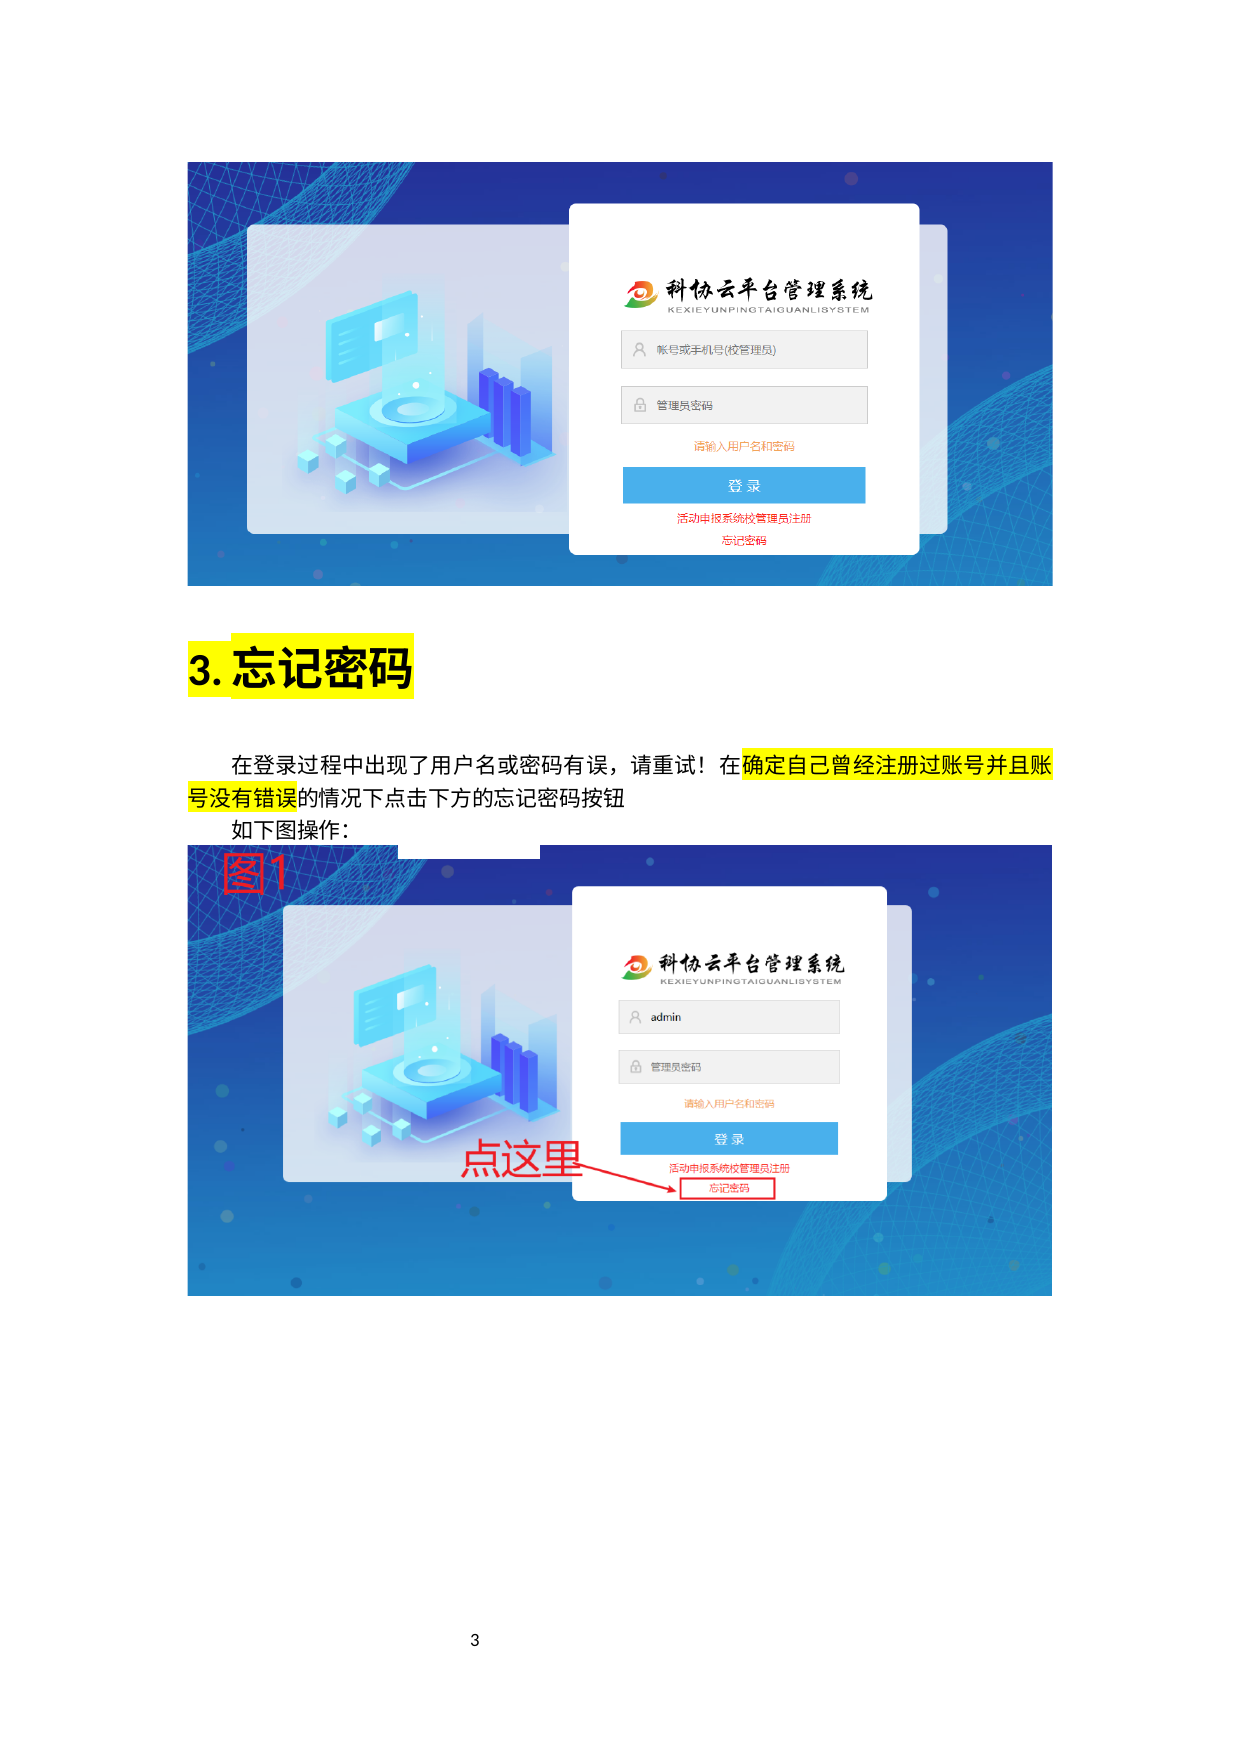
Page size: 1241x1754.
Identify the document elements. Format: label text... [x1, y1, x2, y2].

text 在登录过程中出现了用户名或密码有误，请重试！在确定自己曾经注册过账号并且账号没有错误的情况下点击下方的忘记密码按钮 [187, 748, 1053, 813]
text 如下图操作： [187, 813, 1053, 845]
subtitle 忘记密码 [187, 617, 1053, 714]
picture [187, 162, 1053, 586]
picture [187, 845, 1052, 1296]
